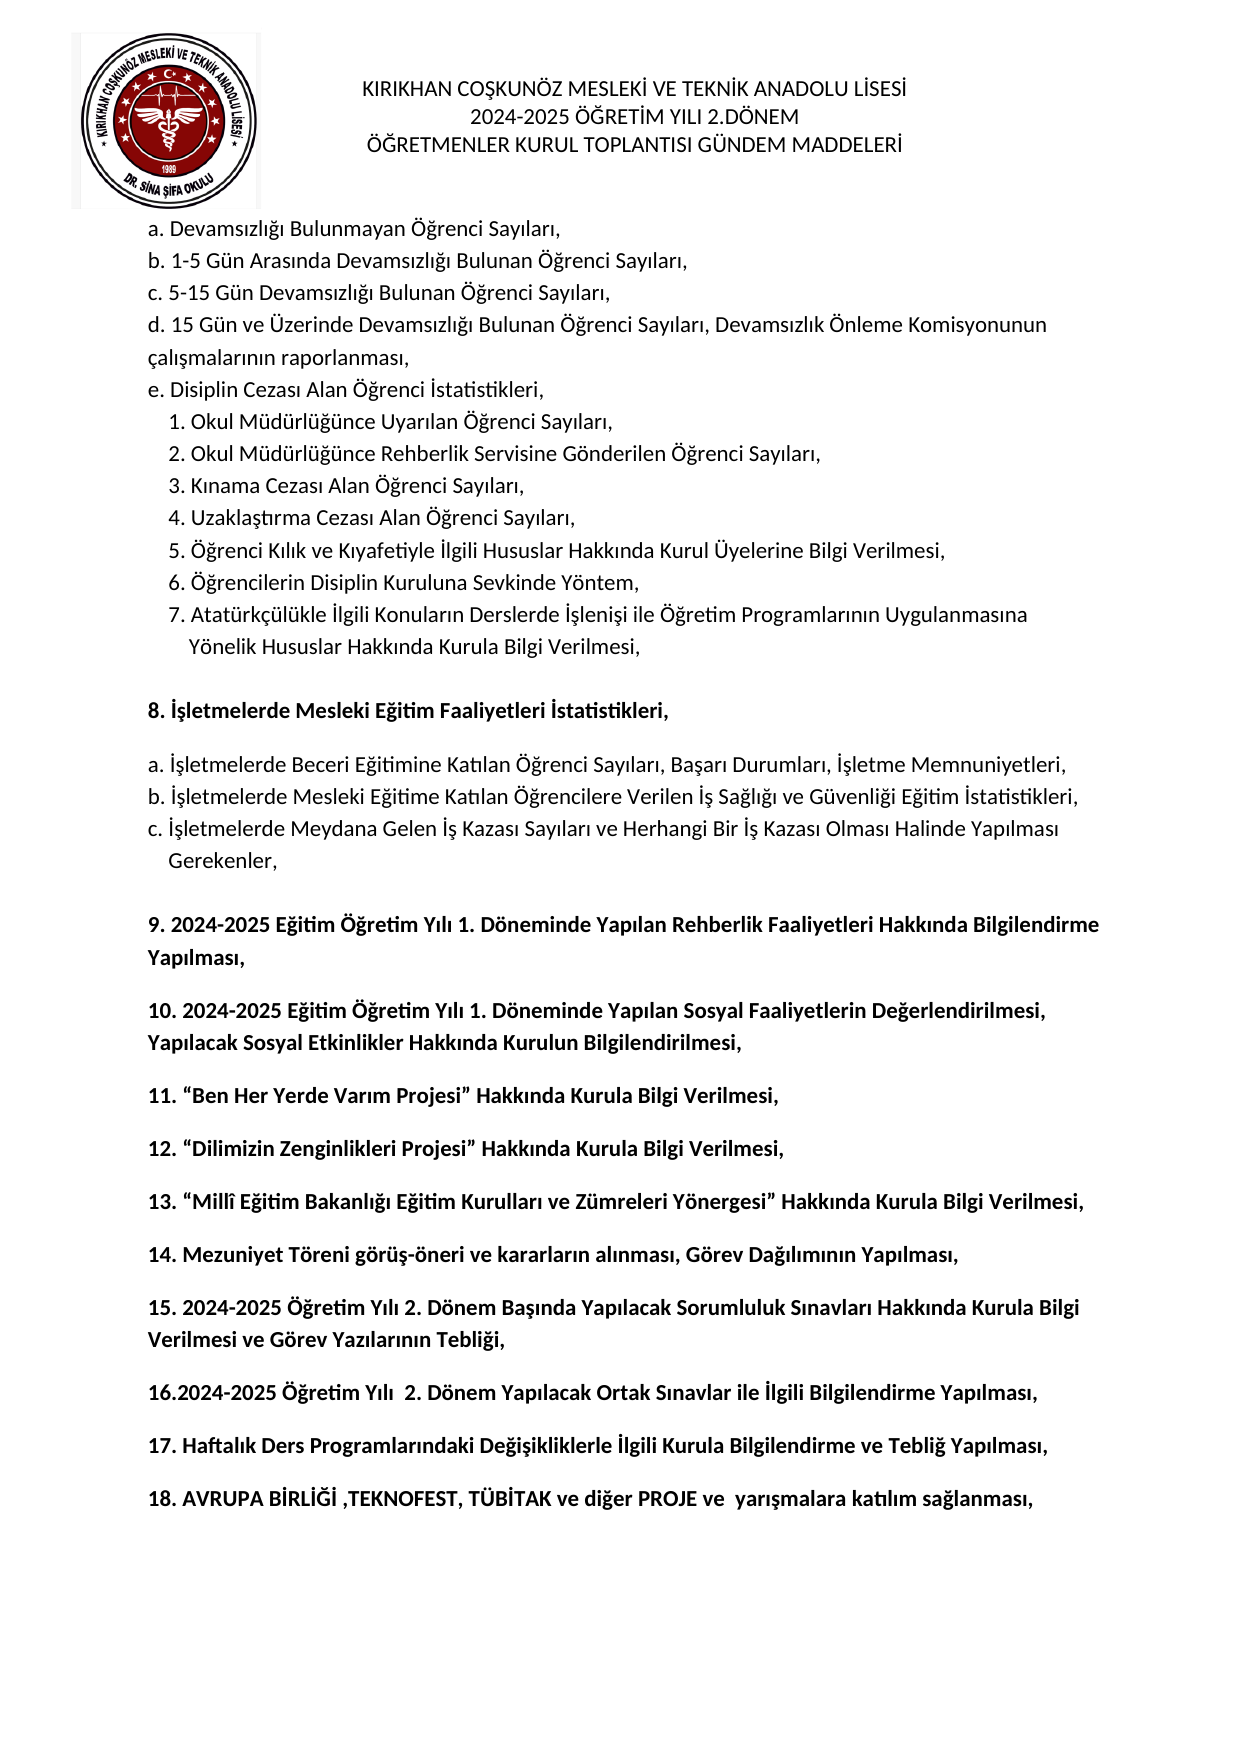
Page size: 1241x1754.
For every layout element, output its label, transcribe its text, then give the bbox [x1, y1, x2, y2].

text 6. Öğrencilerin Disiplin Kuruluna Sevkinde Yöntem, [148, 568, 1122, 596]
text a. İşletmelerde Beceri Eğitimine Katılan Öğrenci Sayıları, Başarı Durumları, İşletme Memnuniyetleri, [148, 750, 1122, 778]
text 10. 2024-2025 Eğitim Öğretim Yılı 1. Döneminde Yapılan Sosyal Faaliyetlerin Değerlendirilmesi, Yapılacak Sosyal Etkinlikler Hakkında Kurulun Bilgilendirilmesi, [148, 996, 1122, 1056]
text Gerekenler, [148, 846, 1122, 874]
text 3. Kınama Cezası Alan Öğrenci Sayıları, [148, 471, 1122, 499]
text c. İşletmelerde Meydana Gelen İş Kazası Sayıları ve Herhangi Bir İş Kazası Olması Halinde Yapılması [148, 814, 1122, 842]
text 15. 2024-2025 Öğretim Yılı 2. Dönem Başında Yapılacak Sorumluluk Sınavları Hakkında Kurula Bilgi Verilmesi ve Görev Yazılarının Tebliği, [148, 1293, 1122, 1353]
text b. İşletmelerde Mesleki Eğitime Katılan Öğrencilere Verilen İş Sağlığı ve Güvenliği Eğitim İstatistikleri, [148, 782, 1122, 810]
text 14. Mezuniyet Töreni görüş-öneri ve kararların alınması, Görev Dağılımının Yapılması, [148, 1240, 1122, 1268]
text 5. Öğrenci Kılık ve Kıyafetiyle İlgili Hususlar Hakkında Kurul Üyelerine Bilgi Verilmesi, [148, 536, 1122, 564]
text 7. Atatürkçülükle İlgili Konuların Derslerde İşlenişi ile Öğretim Programlarının Uygulanmasına [148, 600, 1122, 628]
text 11. “Ben Her Yerde Varım Projesi” Hakkında Kurula Bilgi Verilmesi, [148, 1081, 1122, 1109]
text 2. Okul Müdürlüğünce Rehberlik Servisine Gönderilen Öğrenci Sayıları, [148, 439, 1122, 467]
text a. Devamsızlığı Bulunmayan Öğrenci Sayıları, [148, 214, 1122, 242]
text Yönelik Hususlar Hakkında Kurula Bilgi Verilmesi, [148, 632, 1122, 660]
picture [70, 26, 261, 208]
text c. 5-15 Gün Devamsızlığı Bulunan Öğrenci Sayıları, [148, 278, 1122, 306]
text 13. “Millî Eğitim Bakanlığı Eğitim Kurulları ve Zümreleri Yönergesi” Hakkında Kurula Bilgi Verilmesi, [148, 1187, 1122, 1215]
text 4. Uzaklaştırma Cezası Alan Öğrenci Sayıları, [148, 503, 1122, 532]
text 12. “Dilimizin Zenginlikleri Projesi” Hakkında Kurula Bilgi Verilmesi, [148, 1134, 1122, 1162]
text 9. 2024-2025 Eğitim Öğretim Yılı 1. Döneminde Yapılan Rehberlik Faaliyetleri Hakkında Bilgilendirme Yapılması, [148, 911, 1122, 971]
text 8. İşletmelerde Mesleki Eğitim Faaliyetleri İstatistikleri, [148, 697, 1122, 725]
text e. Disiplin Cezası Alan Öğrenci İstatistikleri, [148, 375, 1122, 403]
text 18. AVRUPA BİRLİĞİ ,TEKNOFEST, TÜBİTAK ve diğer PROJE ve yarışmalara katılım sağlanması, [148, 1484, 1122, 1512]
text b. 1-5 Gün Arasında Devamsızlığı Bulunan Öğrenci Sayıları, [148, 246, 1122, 274]
text 1. Okul Müdürlüğünce Uyarılan Öğrenci Sayıları, [148, 407, 1122, 435]
text d. 15 Gün ve Üzerinde Devamsızlığı Bulunan Öğrenci Sayıları, Devamsızlık Önleme Komisyonunun çalışmalarının raporlanması, [148, 310, 1122, 371]
text 16.2024-2025 Öğretim Yılı 2. Dönem Yapılacak Ortak Sınavlar ile İlgili Bilgilendirme Yapılması, [148, 1378, 1122, 1406]
text 17. Haftalık Ders Programlarındaki Değişikliklerle İlgili Kurula Bilgilendirme ve Tebliğ Yapılması, [148, 1431, 1122, 1459]
